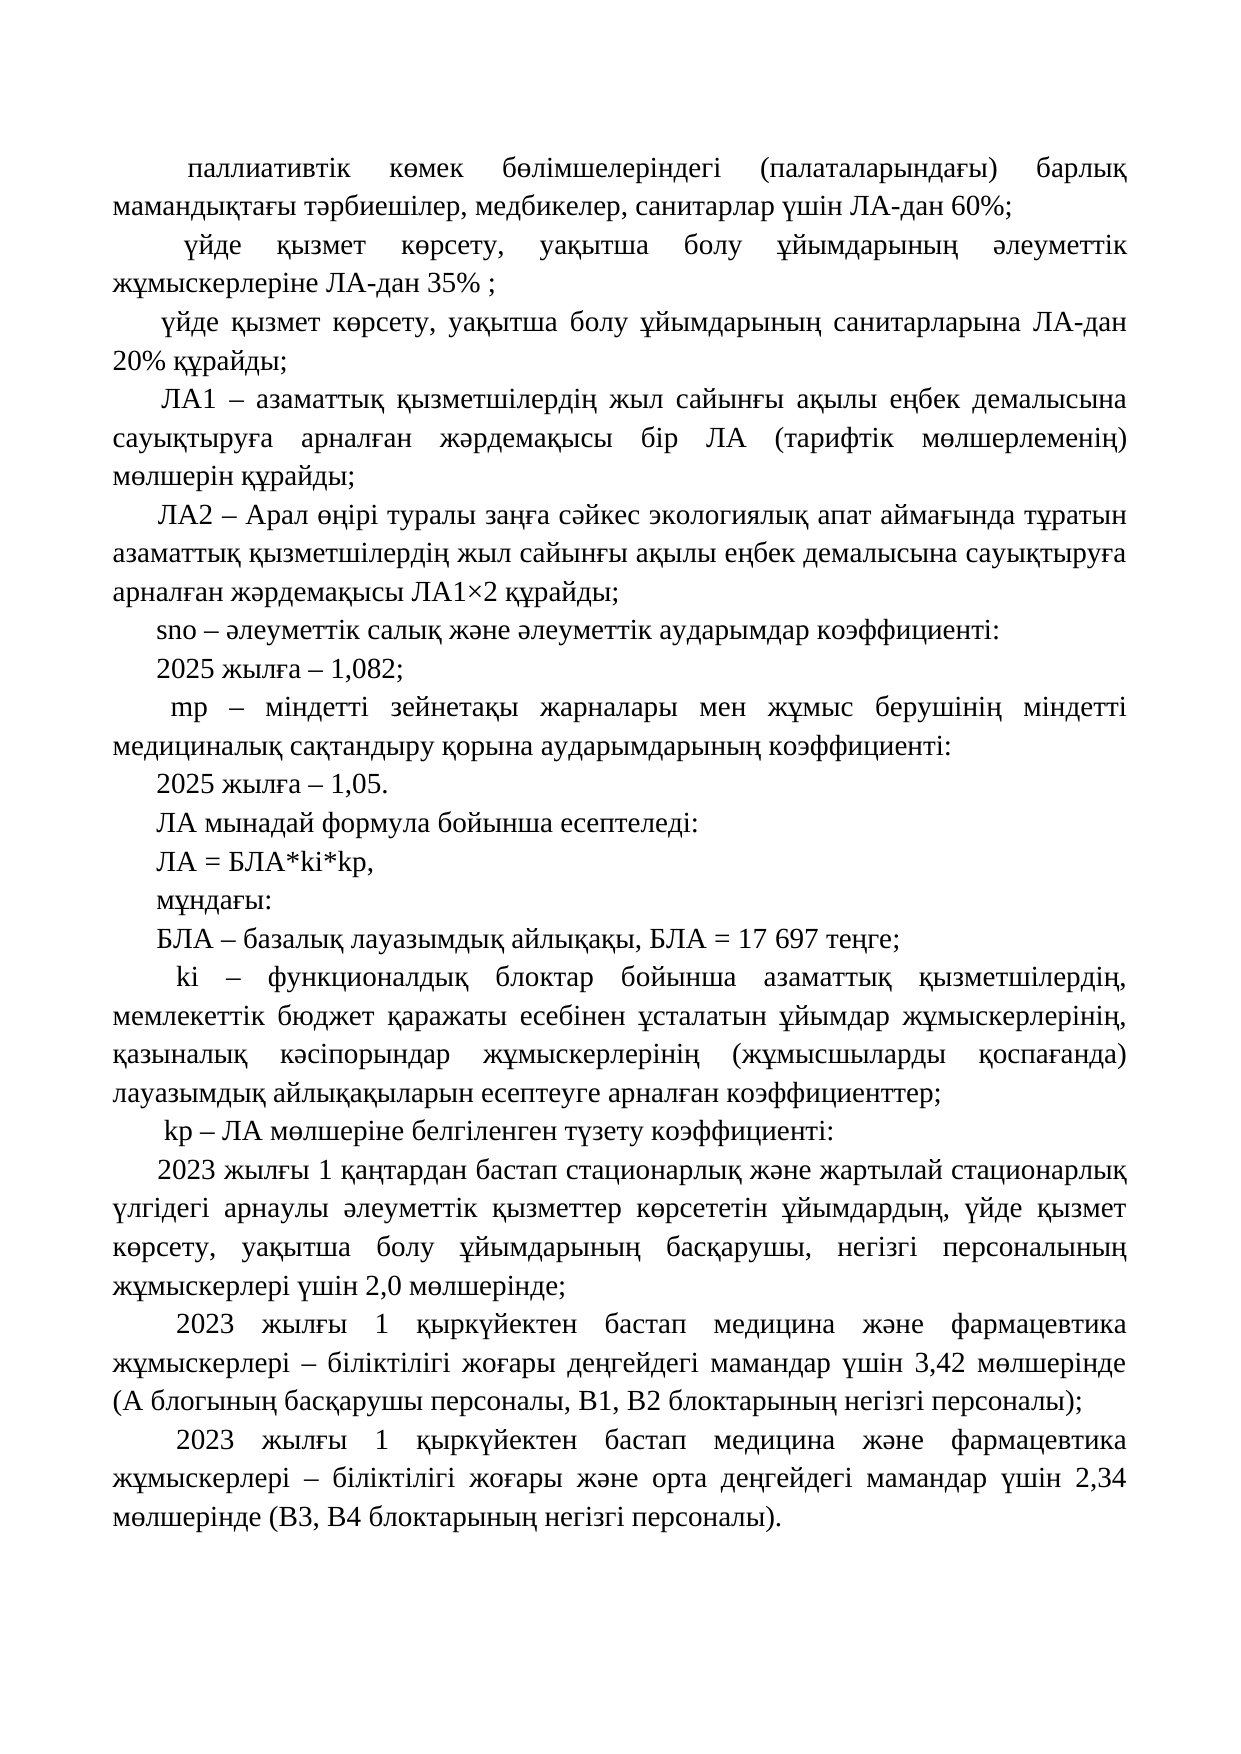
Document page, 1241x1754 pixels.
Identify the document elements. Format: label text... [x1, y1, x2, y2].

text kp – ЛА мөлшеріне белгіленген түзету коэффициенті: [112, 1113, 1128, 1147]
text sno – әлеуметтік салық және әлеуметтік аударымдар коэффициенті: [112, 612, 1128, 646]
text 2025 жылға – 1,082; [112, 651, 1128, 684]
text 2023 жылғы 1 қыркүйектен бастап медицина және фармацевтика жұмыскерлері – біліктілігі жоғары және орта деңгейдегі мамандар үшін 2,34 мөлшерінде (В3, В4 блоктарының негізгі персоналы). [112, 1422, 1128, 1532]
text ЛА = БЛА*ki*kp, [112, 844, 1128, 877]
text ЛА2 – Арал өңірі туралы заңға сәйкес экологиялық апат аймағында тұратын азаматтық қызметшілердің жыл сайынғы ақылы еңбек демалысына сауықтыруға арналған жәрдемақысы ЛА1×2 құрайды; [112, 497, 1128, 607]
text БЛА – базалық лауазымдық айлықақы, БЛА = 17 697 теңге; [112, 921, 1128, 954]
text мұндағы: [112, 882, 1128, 916]
text 2023 жылғы 1 қыркүйектен бастап медицина және фармацевтика жұмыскерлері – біліктілігі жоғары деңгейдегі мамандар үшін 3,42 мөлшерінде (А блогының басқарушы персоналы, В1, В2 блоктарының негізгі персоналы); [112, 1306, 1128, 1417]
text паллиативтік көмек бөлімшелеріндегі (палаталарындағы) барлық мамандықтағы тәрбиешілер, медбикелер, санитарлар үшін ЛА-дан 60%; [112, 150, 1128, 222]
text ki – функционалдық блоктар бойынша азаматтық қызметшілердің, мемлекеттік бюджет қаражаты есебінен ұсталатын ұйымдар жұмыскерлерінің, қазыналық кәсіпорындар жұмыскерлерінің (жұмысшыларды қоспағанда) лауазымдық айлықақыларын есептеуге арналған коэффициенттер; [112, 959, 1128, 1108]
text ЛА мынадай формула бойынша есептеледі: [112, 805, 1128, 839]
text ЛА1 – азаматтық қызметшілердің жыл сайынғы ақылы еңбек демалысына сауықтыруға арналған жәрдемақысы бір ЛА (тарифтік мөлшерлеменің) мөлшерін құрайды; [112, 381, 1128, 492]
text mp – міндетті зейнетақы жарналары мен жұмыс берушінің міндетті медициналық сақтандыру қорына аударымдарының коэффициенті: [112, 689, 1128, 762]
text 2025 жылға – 1,05. [112, 767, 1128, 800]
text үйде қызмет көрсету, уақытша болу ұйымдарының санитарларына ЛА-дан 20% құрайды; [112, 304, 1128, 376]
text 2023 жылғы 1 қаңтардан бастап стационарлық және жартылай стационарлық үлгідегі арнаулы әлеуметтік қызметтер көрсететін ұйымдардың, үйде қызмет көрсету, уақытша болу ұйымдарының басқарушы, негізгі персоналының жұмыскерлері үшін 2,0 мөлшерінде; [112, 1152, 1128, 1301]
text үйде қызмет көрсету, уақытша болу ұйымдарының әлеуметтік жұмыскерлеріне ЛА-дан 35% ; [112, 227, 1128, 299]
